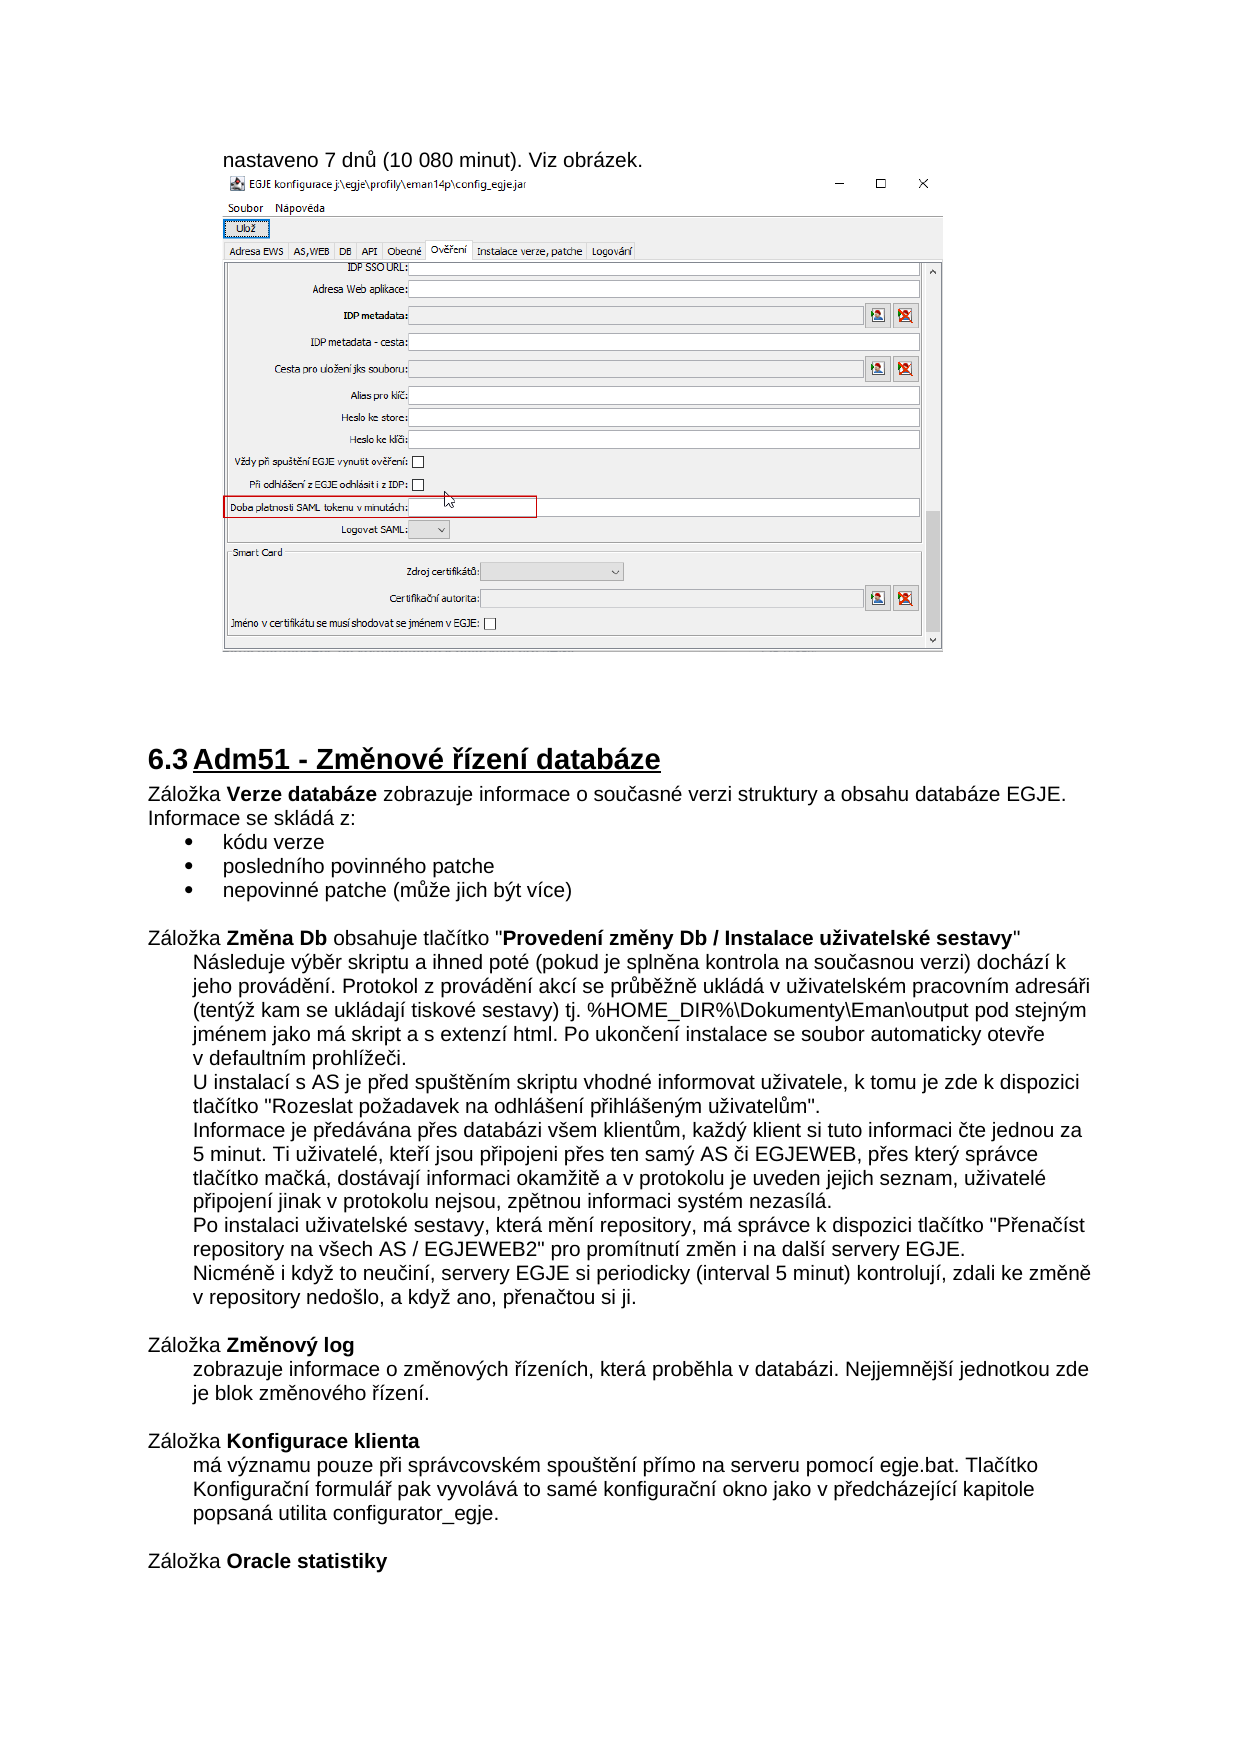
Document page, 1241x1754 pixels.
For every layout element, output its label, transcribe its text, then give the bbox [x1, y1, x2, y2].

text Záložka Změnový log [148, 1333, 1092, 1357]
text Záložka Konfigurace klienta [148, 1429, 1092, 1453]
text Informace se skládá z: [148, 806, 1092, 830]
text Následuje výběr skriptu a ihned poté (pokud je splněna kontrola na současnou verzi) dochází k jeho provádění. Protokol z provádění akcí se průběžně ukládá v uživatelském pracovním adresáři (tentýž kam se ukládají tiskové sestavy) tj. %HOME_DIR%\Dokumenty\Eman\output pod stejným jménem jako má skript a s extenzí html. Po ukončení instalace se soubor automaticky otevře v defaultním prohlížeči. [193, 950, 1092, 1069]
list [185, 148, 1092, 651]
text Záložka Verze databáze zobrazuje informace o současné verzi struktury a obsahu databáze EGJE. [148, 782, 1092, 806]
text Po instalaci uživatelské sestavy, která mění repository, má správce k dispozici tlačítko "Přenačíst repository na všech AS / EGJEWEB2" pro promítnutí změn i na další servery EGJE. [193, 1213, 1092, 1261]
list nepovinné patche (může jich být více) [185, 878, 1092, 902]
list kódu verze [185, 830, 1092, 854]
text zobrazuje informace o změnových řízeních, která proběhla v databázi. Nejjemnější jednotkou zde je blok změnového řízení. [193, 1357, 1092, 1405]
text Záložka Oracle statistiky [148, 1549, 1092, 1573]
text Záložka Změna Db obsahuje tlačítko "Provedení změny Db / Instalace uživatelské sestavy" [148, 926, 1092, 950]
text Nicméně i když to neučiní, servery EGJE si periodicky (interval 5 minut) kontrolují, zdali ke změně v repository nedošlo, a když ano, přenačtou si ji. [193, 1261, 1092, 1309]
text U instalací s AS je před spuštěním skriptu vhodné informovat uživatele, k tomu je zde k dispozici tlačítko "Rozeslat požadavek na odhlášení přihlášeným uživatelům". [193, 1069, 1092, 1117]
text má významu pouze při správcovském spouštění přímo na serveru pomocí egje.bat. Tlačítko Konfigurační formulář pak vyvolává to samé konfigurační okno jako v předcházející kapitole popsaná utilita configurator_egje. [193, 1453, 1092, 1525]
text Informace je předávána přes databázi všem klientům, každý klient si tuto informaci čte jednou za 5 minut. Ti uživatelé, kteří jsou připojeni přes ten samý AS či EGJEWEB, přes který správce tlačítko mačká, dostávají informaci okamžitě a v protokolu je uveden jejich seznam, uživatelé připojení jinak v protokolu nejsou, zpětnou informaci systém nezasílá. [193, 1117, 1092, 1213]
list Adm51 - Změnové řízení databáze [148, 742, 1092, 776]
picture [222, 171, 943, 652]
list posledního povinného patche [185, 854, 1092, 878]
